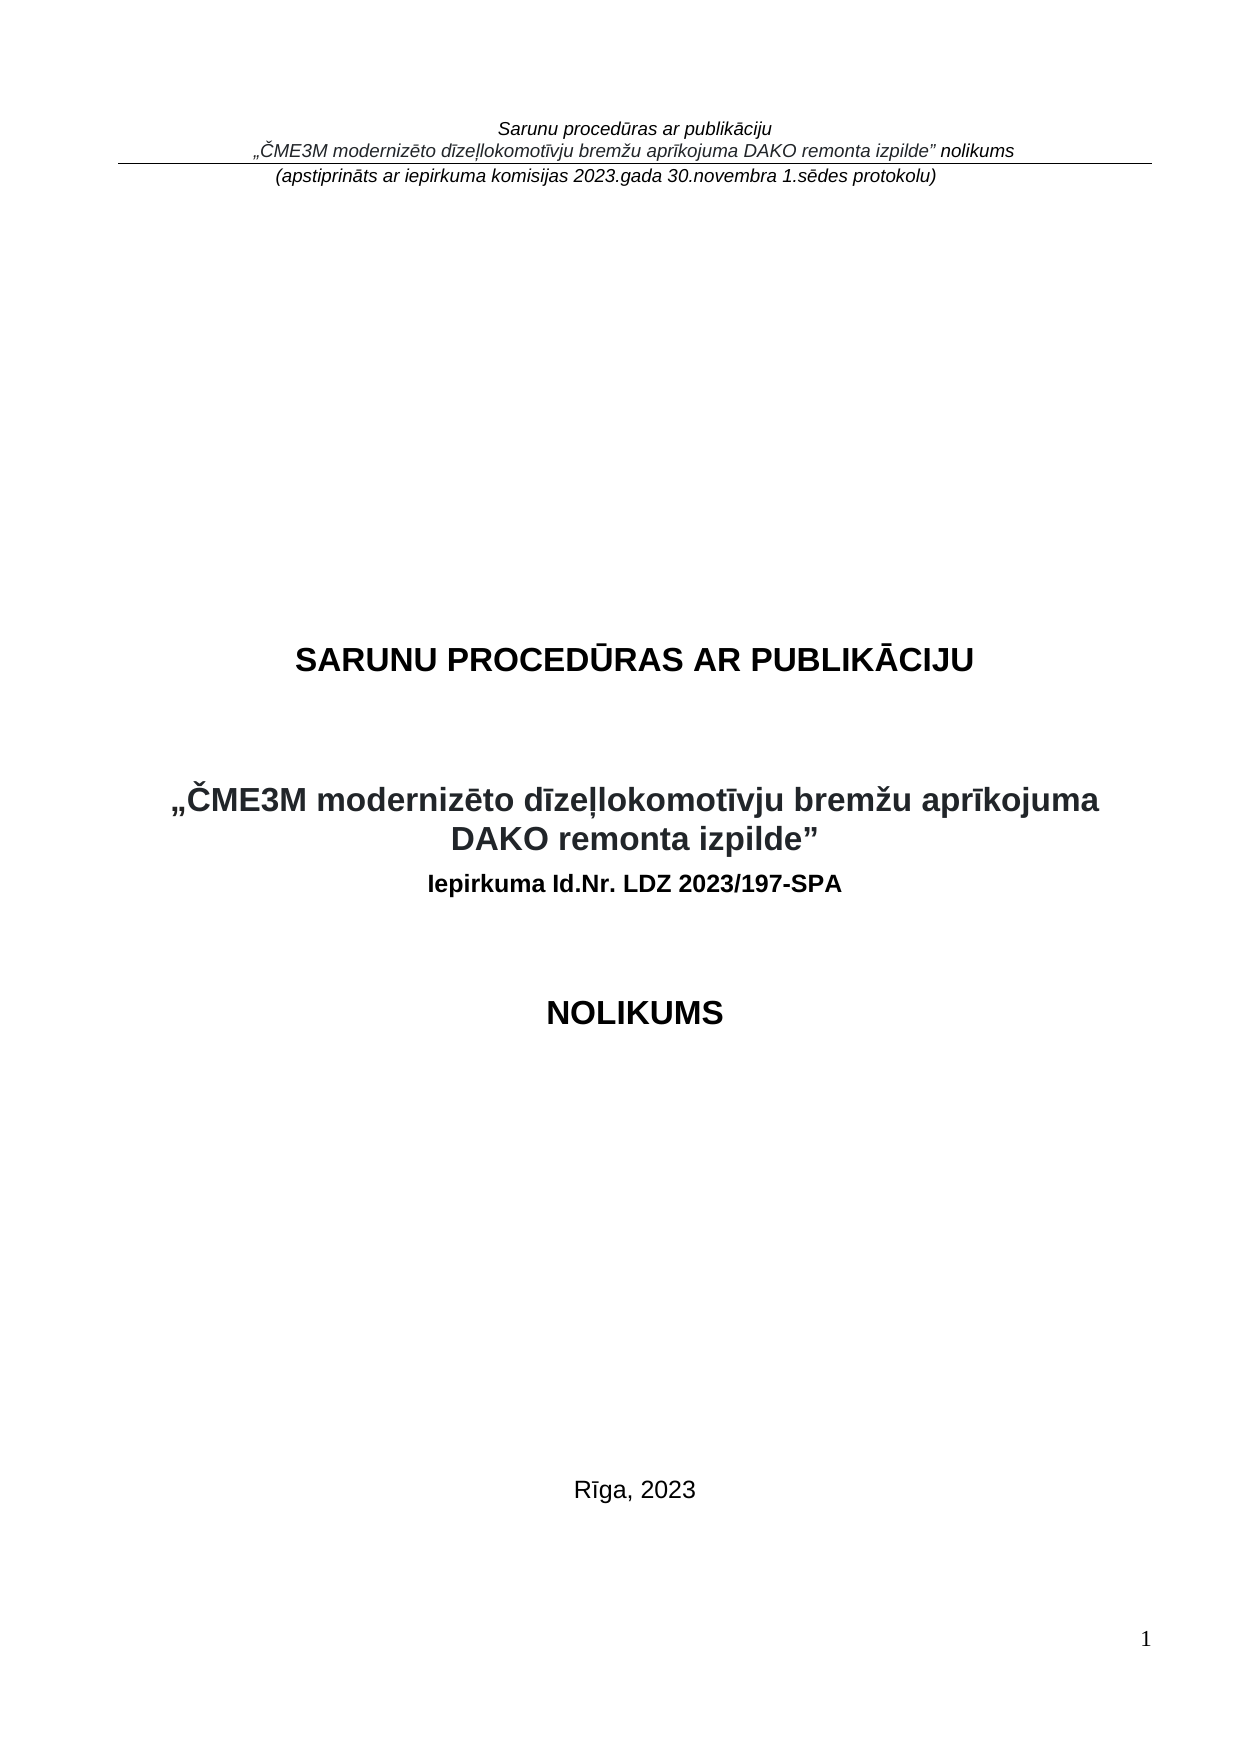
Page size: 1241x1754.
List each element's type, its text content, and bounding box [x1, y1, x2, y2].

text Sarunu procedūras ar publikāciju [118, 118, 1152, 140]
text SARUNU PROCEDŪRAS AR PUBLIKĀCIJU [118, 640, 1152, 678]
text Iepirkuma Id.Nr. LDZ 2023/197-SPA [118, 869, 1152, 898]
text (apstiprināts ar iepirkuma komisijas 2023.gada 30.novembra 1.sēdes protokolu) [62, 164, 1152, 186]
text „ČME3M modernizēto dīzeļlokomotīvju bremžu aprīkojuma DAKO remonta izpilde” [118, 780, 1152, 857]
text „ČME3M modernizēto dīzeļlokomotīvju bremžu aprīkojuma DAKO remonta izpilde” nolikums [118, 140, 1152, 163]
text Rīga, 2023 [118, 1475, 1152, 1504]
text NOLIKUMS [118, 993, 1152, 1032]
